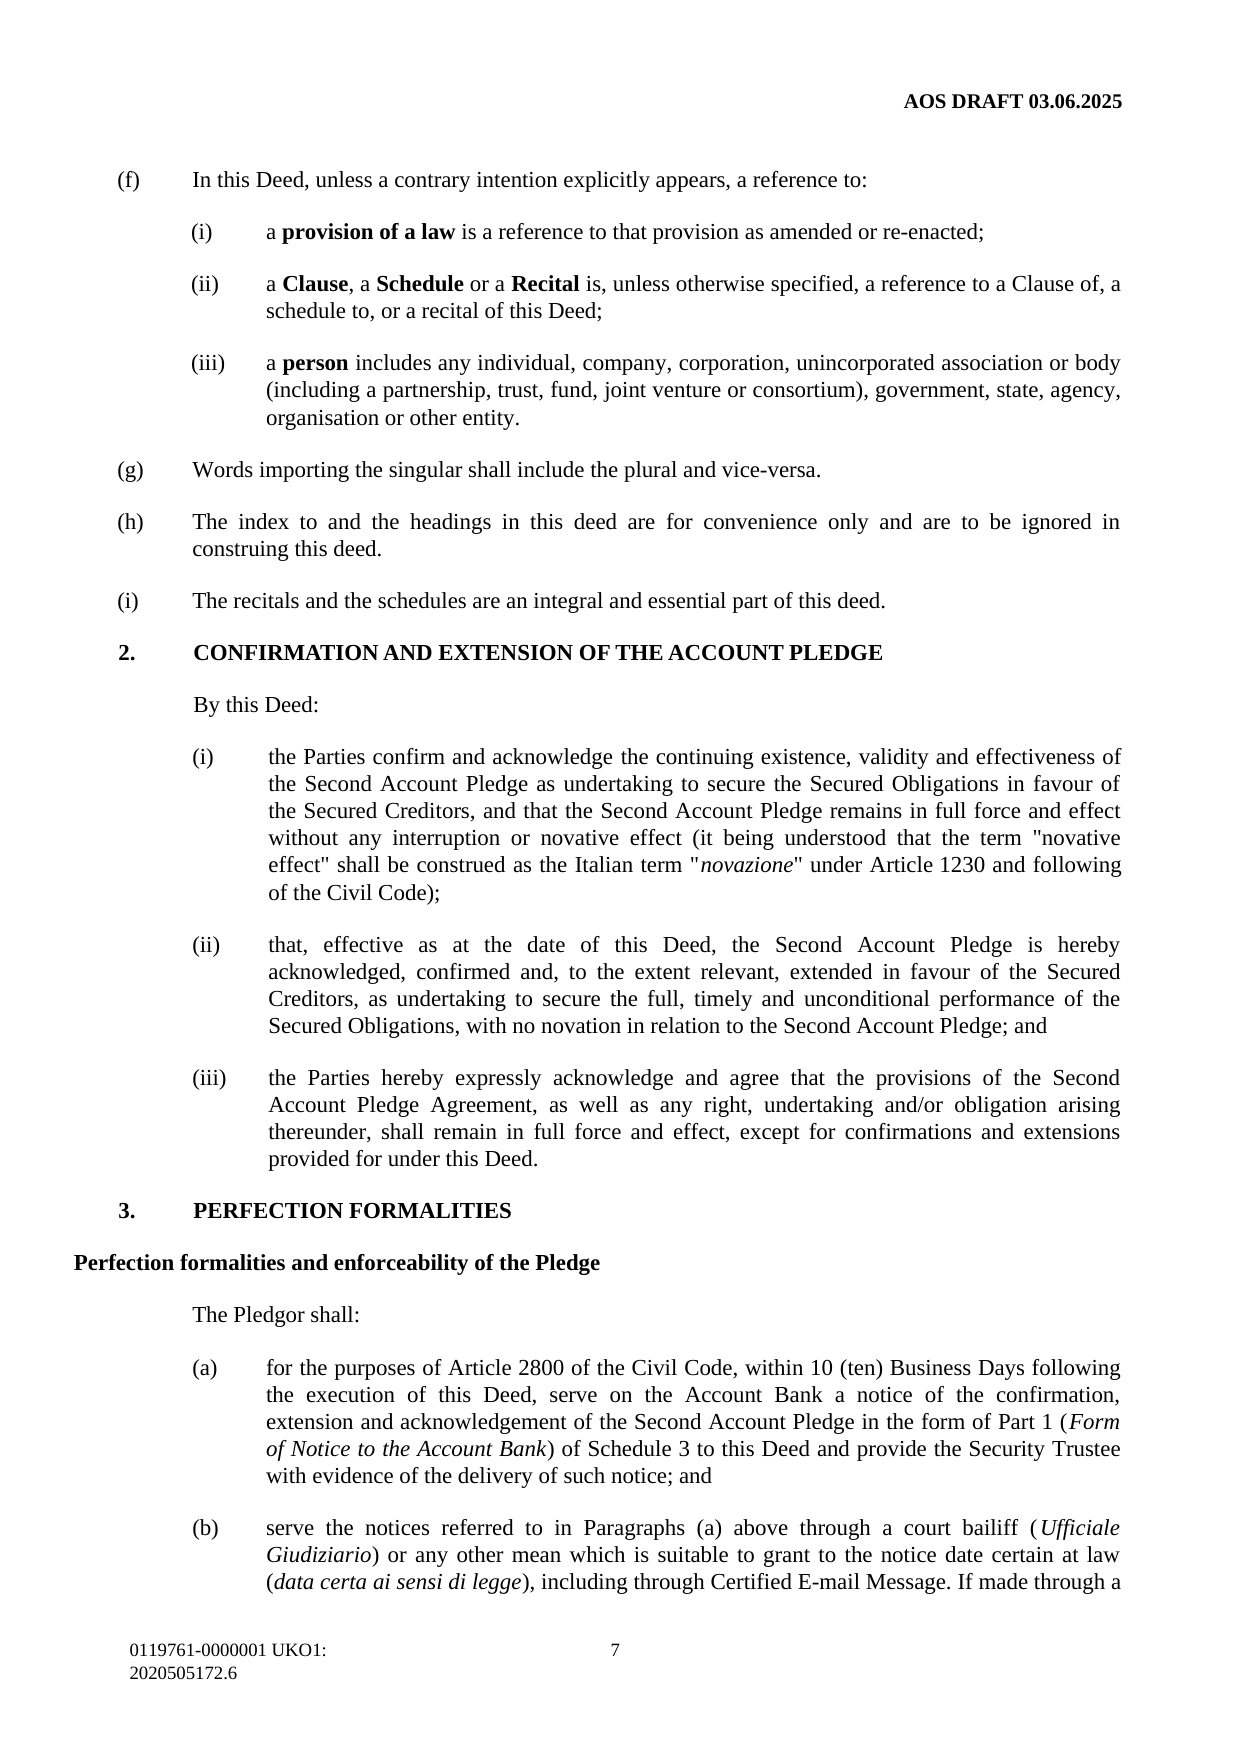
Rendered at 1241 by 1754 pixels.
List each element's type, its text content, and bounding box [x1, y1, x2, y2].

subtitle for the purposes of Article 2800 of the Civil Code, within 10 (ten) Business Days following the execution of this Deed, serve on the Account Bank a notice of the confirmation, extension and acknowledgement of the Second Account Pledge in the form of Part 1 (Form of Notice to the Account Bank) of Schedule 3 to this Deed and provide the Security Trustee with evidence of the delivery of such notice; and [192, 1353, 1122, 1488]
list PERFECTION FORMALITIES [118, 1197, 1122, 1224]
text the Parties confirm and acknowledge the continuing existence, validity and effectiveness of the Second Account Pledge as undertaking to secure the Secured Obligations in favour of the Secured Creditors, and that the Second Account Pledge remains in full force and effect without any interruption or novative effect (it being understood that the term "novative effect" shall be construed as the Italian term "novazione" under Article 1230 and following of the Civil Code); [192, 742, 1122, 905]
text that, effective as at the date of this Deed, the Second Account Pledge is hereby acknowledged, confirmed and, to the extent relevant, extended in favour of the Secured Creditors, as undertaking to secure the full, timely and unconditional performance of the Secured Obligations, with no novation in relation to the Second Account Pledge; and [192, 930, 1122, 1038]
list The recitals and the schedules are an integral and essential part of this deed. [117, 586, 1122, 613]
text By this Deed: [193, 690, 1122, 717]
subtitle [192, 1513, 1122, 1594]
text The Pledgor shall: [192, 1301, 1122, 1328]
text Perfection formalities and enforceability of the Pledge [74, 1249, 1122, 1276]
list a provision of a law is a reference to that provision as amended or re-enacted; [191, 217, 1122, 244]
list a Clause, a Schedule or a Recital is, unless otherwise specified, a reference to a Clause of, a schedule to, or a recital of this Deed; [191, 269, 1122, 324]
list Words importing the singular shall include the plural and vice-versa. [117, 455, 1122, 482]
list In this Deed, unless a contrary intention explicitly appears, a reference to: [117, 165, 1122, 192]
text Confirmation and extension of the ACCOUNT PLEDGE [118, 638, 1122, 665]
list a person includes any individual, company, corporation, unincorporated association or body (including a partnership, trust, fund, joint venture or consortium), government, state, agency, organisation or other entity. [191, 349, 1122, 430]
list The index to and the headings in this deed are for convenience only and are to be ignored in construing this deed. [117, 507, 1122, 561]
text the Parties hereby expressly acknowledge and agree that the provisions of the Second Account Pledge Agreement, as well as any right, undertaking and/or obligation arising thereunder, shall remain in full force and effect, except for confirmations and extensions provided for under this Deed. [192, 1063, 1122, 1172]
